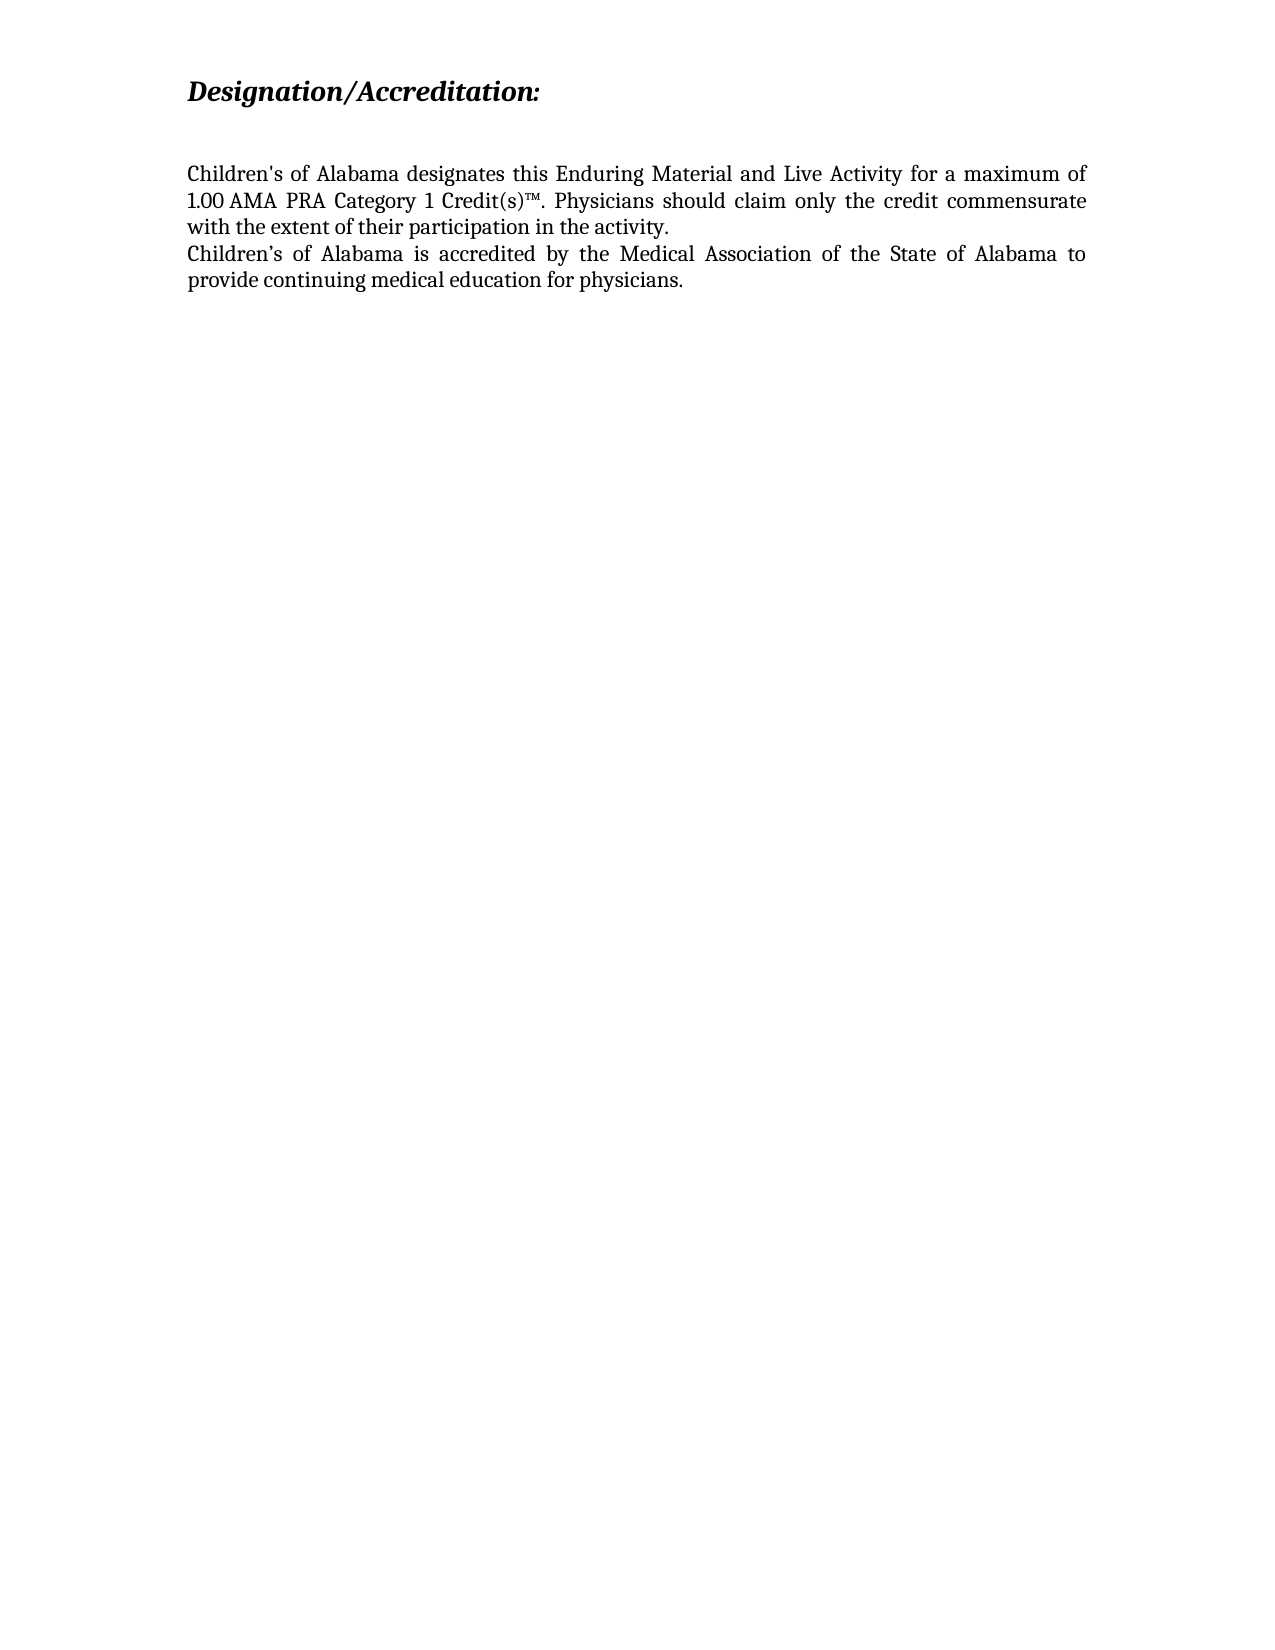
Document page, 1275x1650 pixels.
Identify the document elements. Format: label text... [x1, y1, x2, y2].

text Children's of Alabama designates this Enduring Material and Live Activity for a maximum of 1.00 AMA PRA Category 1 Credit(s)™. Physicians should claim only the credit commensurate with the extent of their participation in the activity. [187, 161, 1087, 240]
text Children’s of Alabama is accredited by the Medical Association of the State of Alabama to provide continuing medical education for physicians. [187, 240, 1087, 293]
text Designation/Accreditation: [187, 75, 1087, 108]
